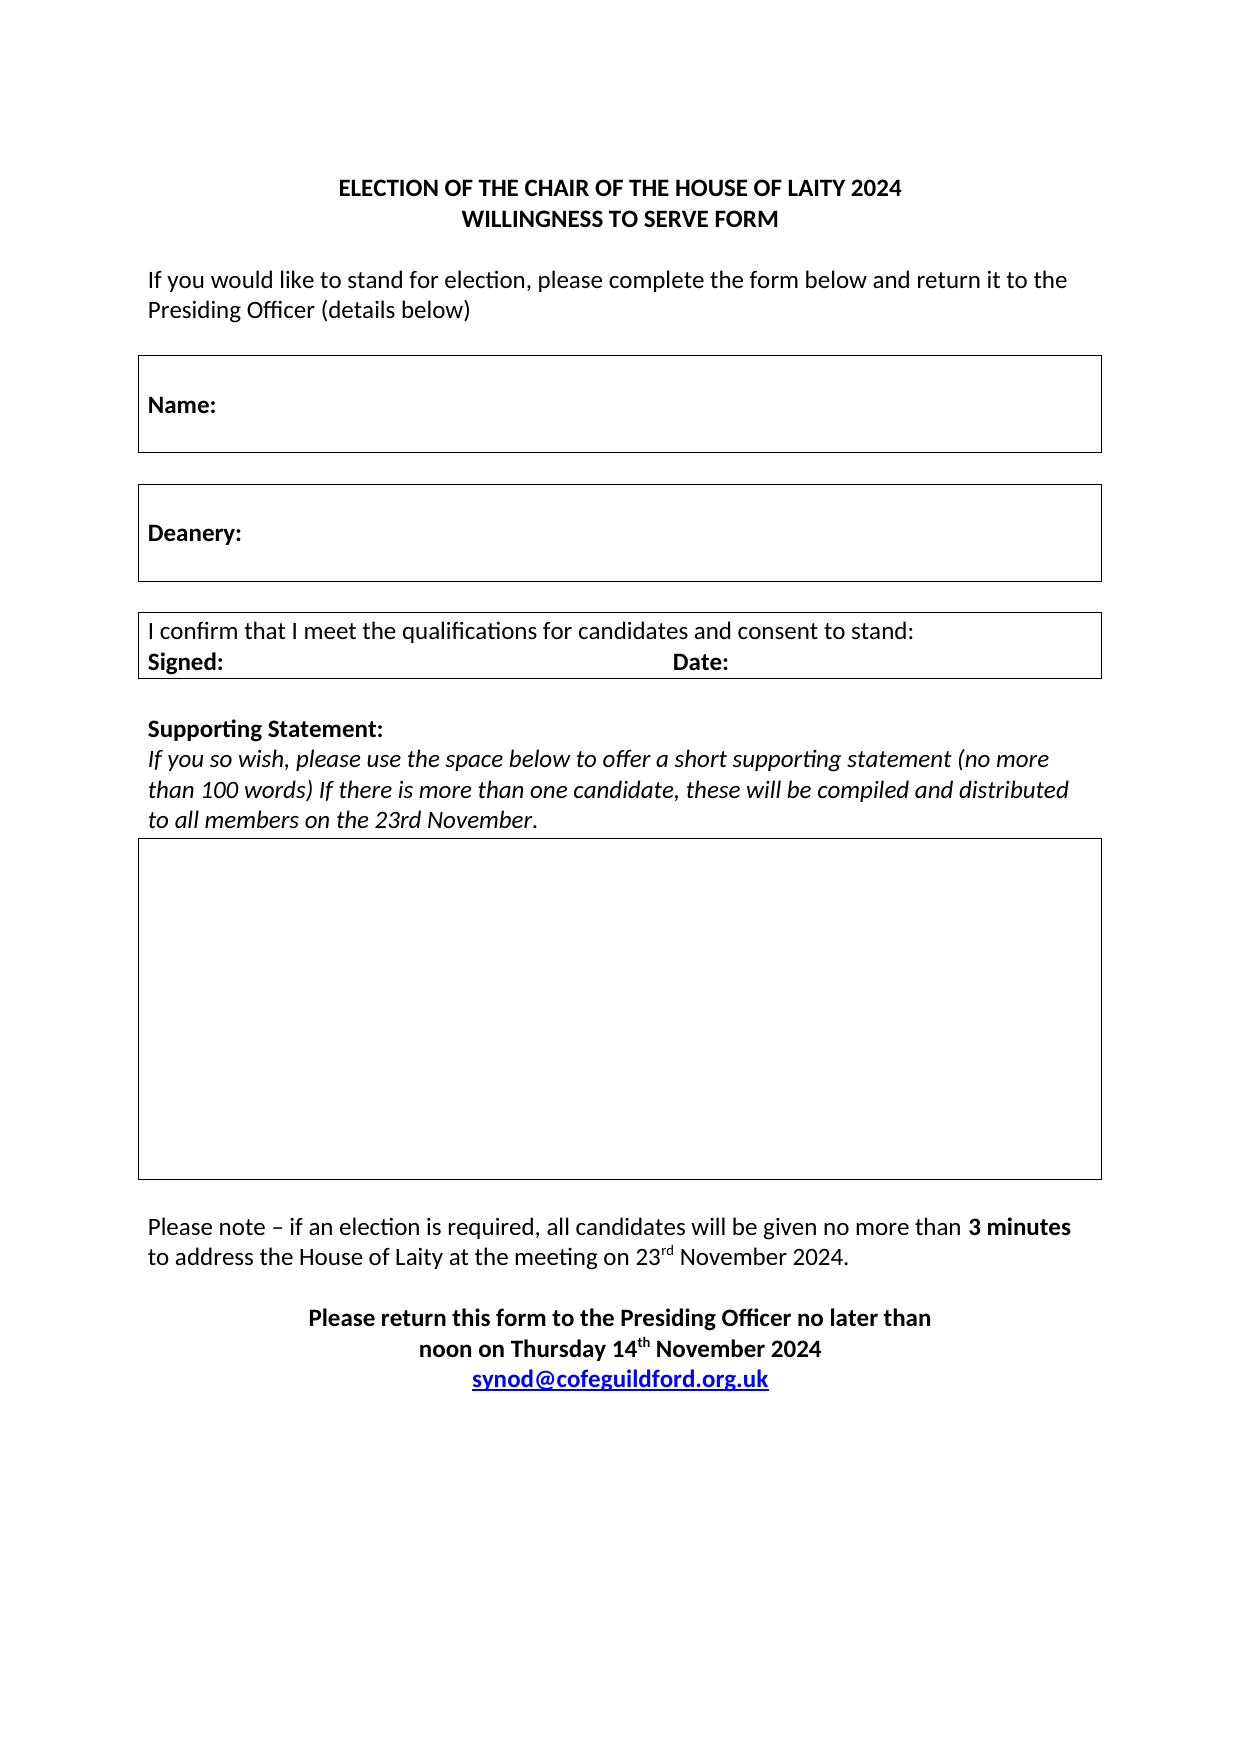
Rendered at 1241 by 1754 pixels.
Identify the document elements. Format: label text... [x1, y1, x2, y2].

text Please return this form to the Presiding Officer no later than [148, 1302, 1092, 1333]
text noon on Thursday 14th November 2024 [148, 1333, 1092, 1363]
text Name: [148, 389, 1092, 419]
text If you would like to stand for election, please complete the form below and return it to the Presiding Officer (details below) [148, 264, 1092, 325]
text Supporting Statement: [138, 710, 1102, 740]
text ELECTION OF THE CHAIR OF THE HOUSE OF LAITY 2024 [148, 172, 1092, 203]
text If you so wish, please use the space below to offer a short supporting statement (no more than 100 words) If there is more than one candidate, these will be compiled and distributed to all members on the 23rd November. [138, 740, 1102, 838]
text Deanery: [148, 517, 1092, 548]
text Signed: Date: [139, 643, 1101, 678]
text synod@cofeguildford.org.uk [148, 1363, 1092, 1394]
text WILLINGNESS TO SERVE FORM [148, 203, 1092, 233]
text Please note – if an election is required, all candidates will be given no more than 3 minutes to address the House of Laity at the meeting on 23rd November 2024. [148, 1211, 1092, 1272]
text I confirm that I meet the qualifications for candidates and consent to stand: [139, 613, 1101, 643]
